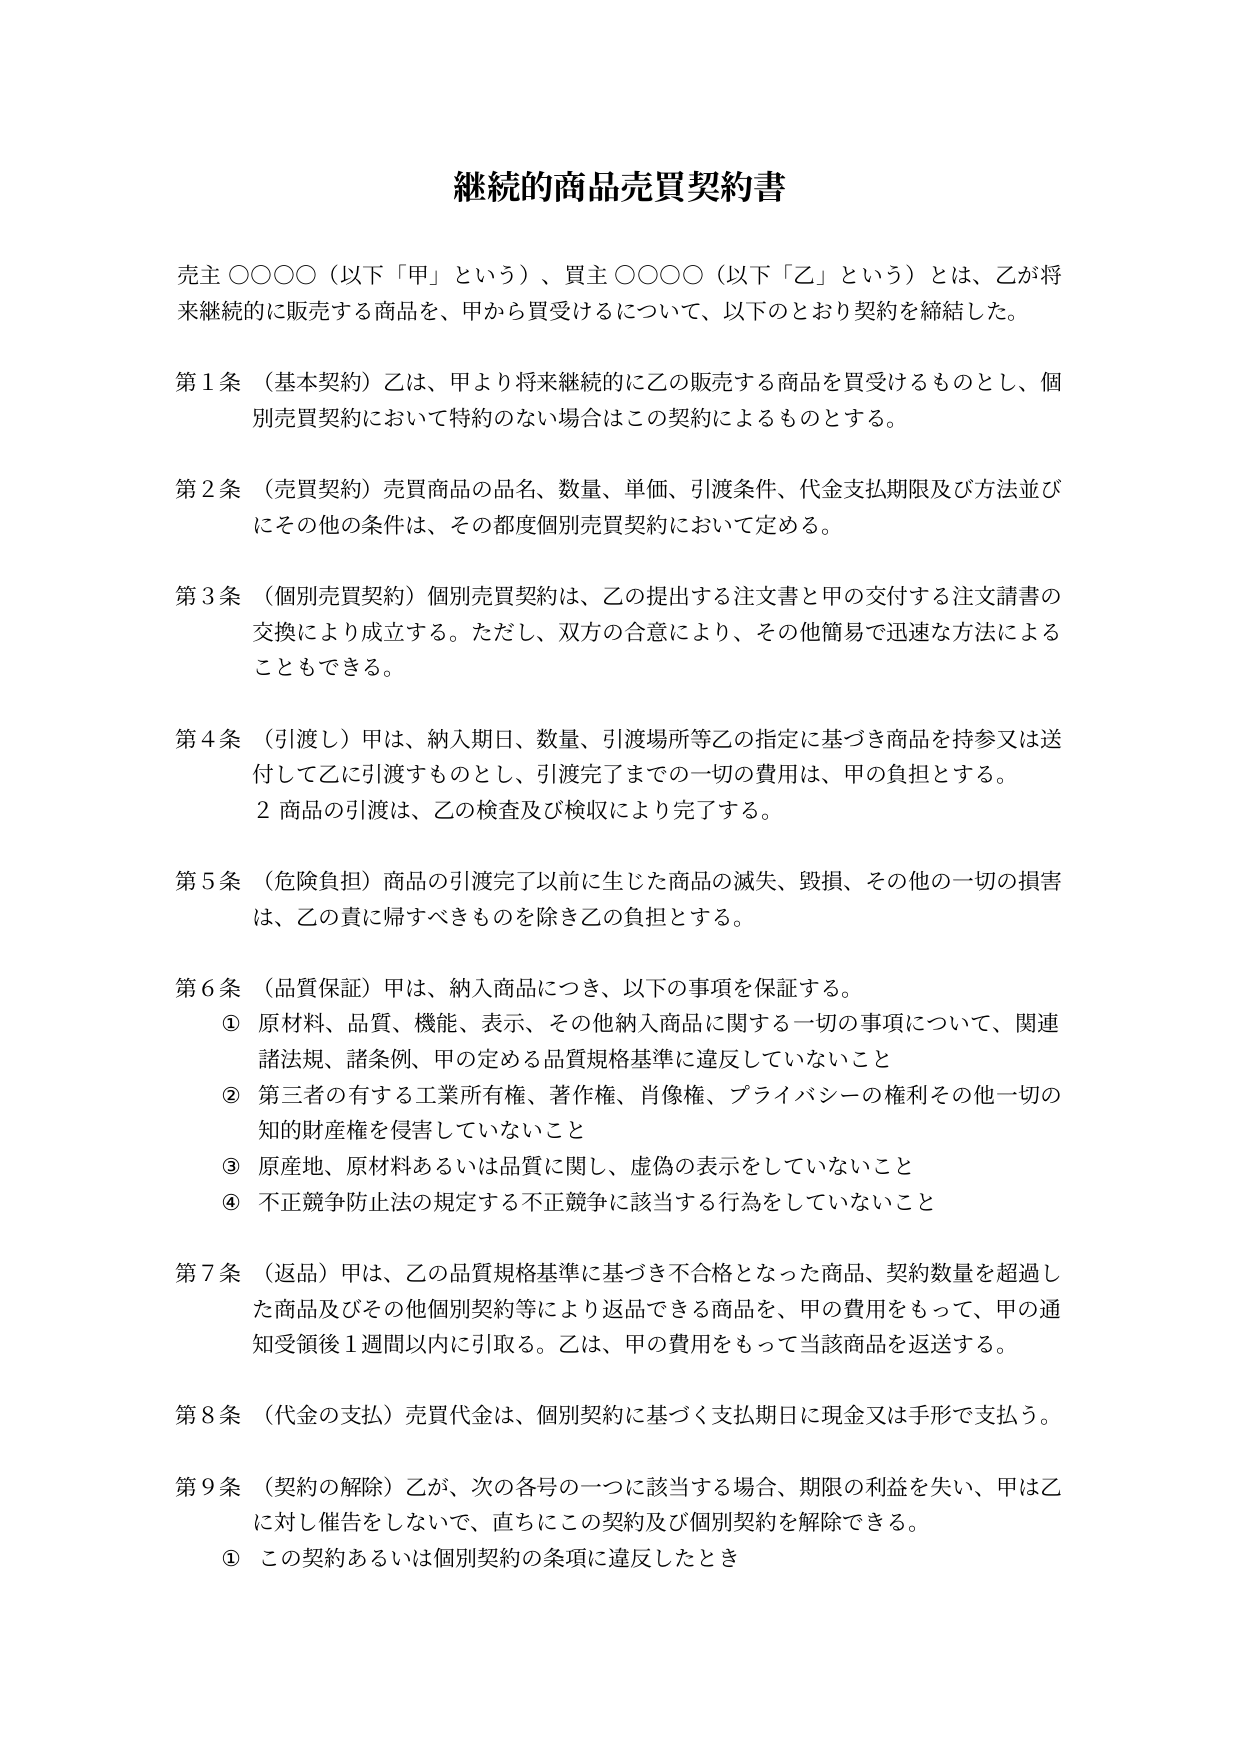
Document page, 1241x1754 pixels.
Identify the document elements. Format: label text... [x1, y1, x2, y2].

list （品質保証）甲は、納入商品につき、以下の事項を保証する。 [176, 969, 1063, 1005]
subtitle 売主 ○○○○（以下「甲」という）、買主 ○○○○（以下「乙」という）とは、乙が将来継続的に販売する商品を、甲から買受けるについて、以下のとおり契約を締結した。 [177, 257, 1063, 328]
list （引渡し）甲は、納入期日、数量、引渡場所等乙の指定に基づき商品を持参又は送付して乙に引渡すものとし、引渡完了までの一切の費用は、甲の負担とする。 [176, 720, 1063, 791]
list 不正競争防止法の規定する不正競争に該当する行為をしていないこと [221, 1183, 1063, 1218]
list 原産地、原材料あるいは品質に関し、虚偽の表示をしていないこと [221, 1147, 1063, 1183]
list （売買契約）売買商品の品名、数量、単価、引渡条件、代金支払期限及び方法並びにその他の条件は、その都度個別売買契約において定める。 [176, 470, 1063, 542]
text 継続的商品売買契約書 [177, 150, 1063, 221]
list （契約の解除）乙が、次の各号の一つに該当する場合、期限の利益を失い、甲は乙に対し催告をしないで、直ちにこの契約及び個別契約を解除できる。 [176, 1468, 1063, 1539]
list （代金の支払）売買代金は、個別契約に基づく支払期日に現金又は手形で支払う。 [176, 1397, 1063, 1432]
list （基本契約）乙は、甲より将来継続的に乙の販売する商品を買受けるものとし、個別売買契約において特約のない場合はこの契約によるものとする。 [176, 363, 1063, 435]
list 原材料、品質、機能、表示、その他納入商品に関する一切の事項について、関連諸法規、諸条例、甲の定める品質規格基準に違反していないこと [221, 1005, 1063, 1076]
list この契約あるいは個別契約の条項に違反したとき [221, 1539, 1063, 1575]
list （危険負担）商品の引渡完了以前に生じた商品の滅失、毀損、その他の一切の損害は、乙の責に帰すべきものを除き乙の負担とする。 [176, 862, 1063, 933]
list （返品）甲は、乙の品質規格基準に基づき不合格となった商品、契約数量を超過した商品及びその他個別契約等により返品できる商品を、甲の費用をもって、甲の通知受領後１週間以内に引取る。乙は、甲の費用をもって当該商品を返送する。 [176, 1254, 1063, 1361]
list （個別売買契約）個別売買契約は、乙の提出する注文書と甲の交付する注文請書の交換により成立する。ただし、双方の合意により、その他簡易で迅速な方法によることもできる。 [176, 577, 1063, 684]
list 第三者の有する工業所有権、著作権、肖像権、プライバシーの権利その他一切の知的財産権を侵害していないこと [221, 1076, 1063, 1147]
text ２ 商品の引渡は、乙の検査及び検収により完了する。 [252, 791, 1063, 827]
